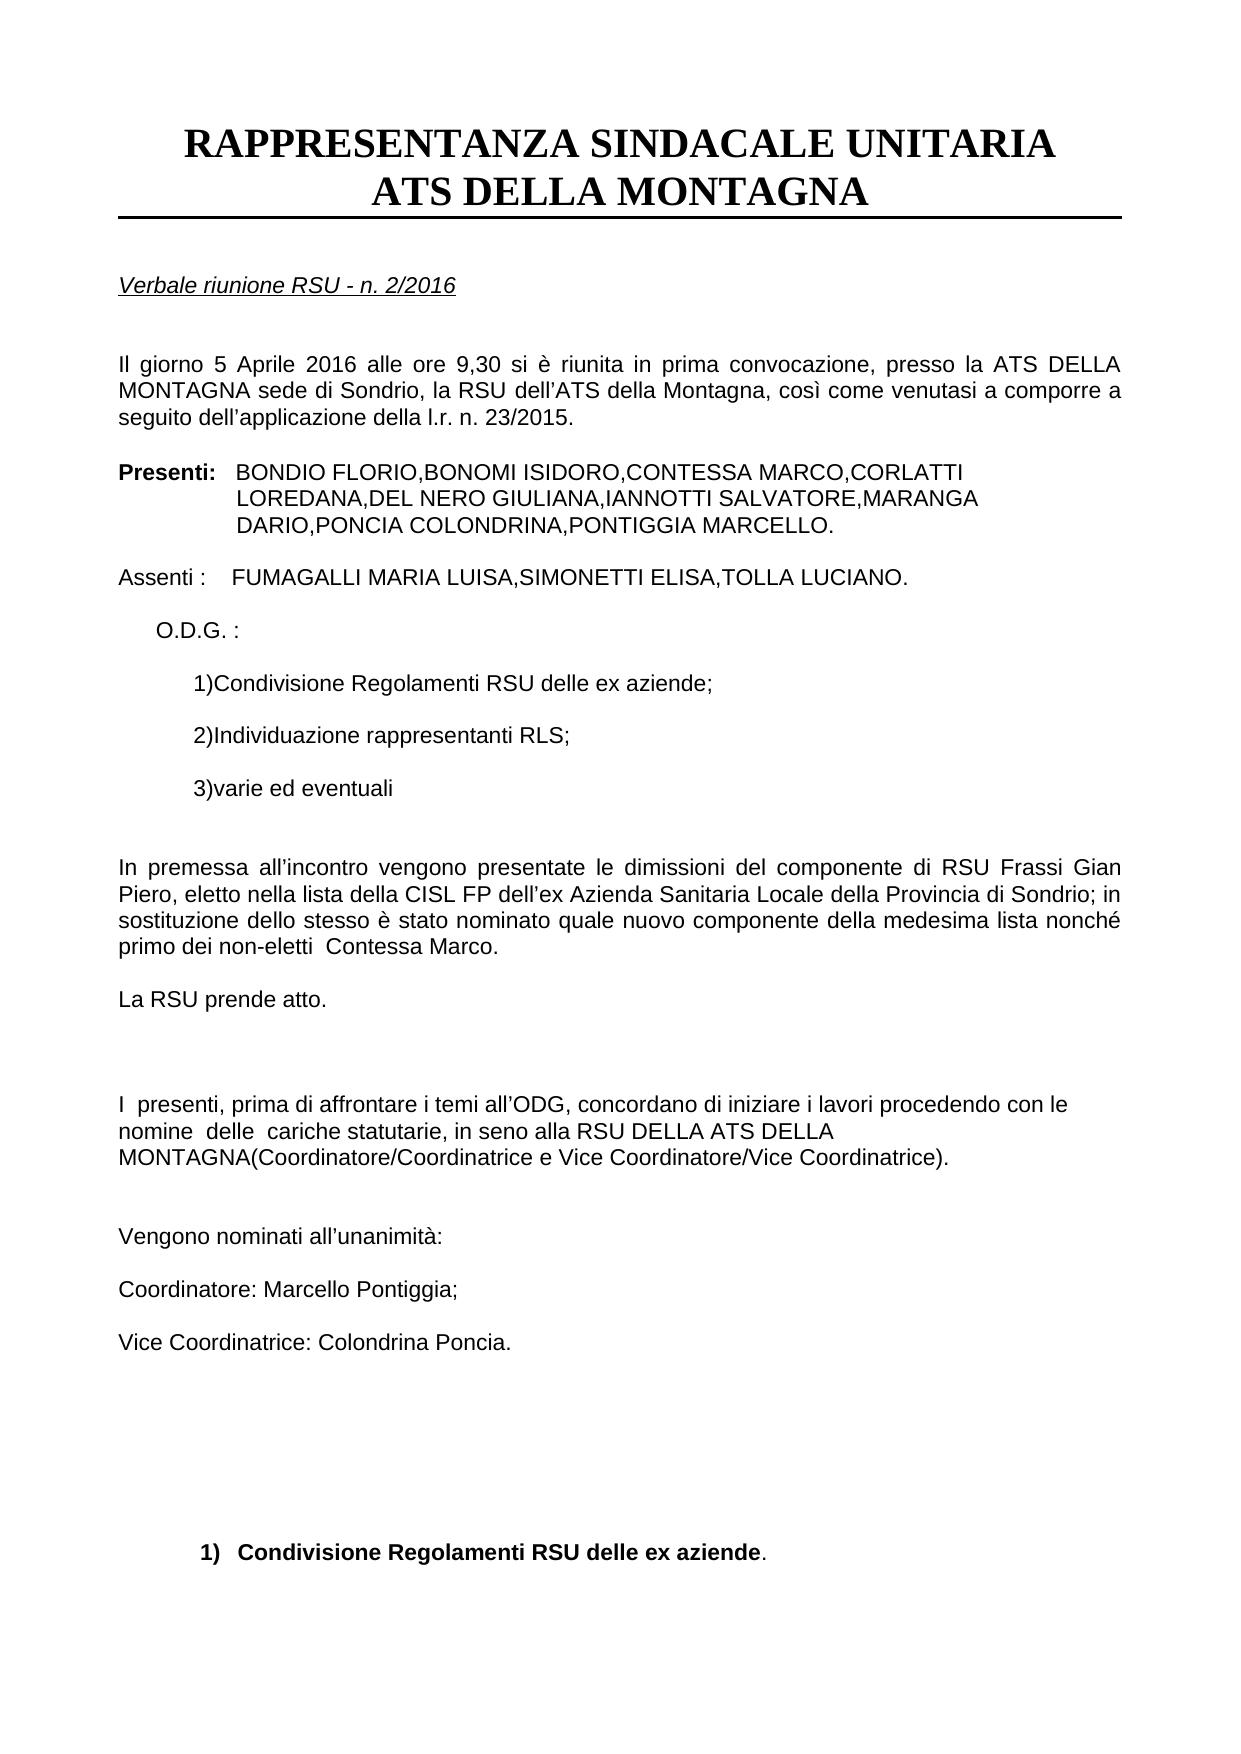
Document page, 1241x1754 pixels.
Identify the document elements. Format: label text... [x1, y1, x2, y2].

text 1)Condivisione Regolamenti RSU delle ex aziende; [193, 670, 1122, 696]
text La RSU prende atto. [118, 986, 1122, 1012]
text 2)Individuazione rappresentanti RLS; [193, 722, 1122, 749]
text 3)varie ed eventuali [193, 775, 1122, 801]
text Assenti : FUMAGALLI MARIA LUISA,SIMONETTI ELISA,TOLLA LUCIANO. [118, 564, 1122, 591]
text Coordinatore: Marcello Pontiggia; [118, 1276, 1122, 1302]
title RAPPRESENTANZA SINDACALE UNITARIA [118, 118, 1122, 166]
text ATS DELLA MONTAGNA [118, 166, 1122, 216]
text Vengono nominati all’unanimità: [118, 1223, 1122, 1249]
text In premessa all’incontro vengono presentate le dimissioni del componente di RSU Frassi Gian Piero, eletto nella lista della CISL FP dell’ex Azienda Sanitaria Locale della Provincia di Sondrio; in sostituzione dello stesso è stato nominato quale nuovo componente della medesima lista nonché primo dei non-eletti Contessa Marco. [118, 854, 1122, 959]
text I presenti, prima di affrontare i temi all’ODG, concordano di iniziare i lavori procedendo con le nomine delle cariche statutarie, in seno alla RSU DELLA ATS DELLA MONTAGNA(Coordinatore/Coordinatrice e Vice Coordinatore/Vice Coordinatrice). [118, 1091, 1122, 1170]
list Condivisione Regolamenti RSU delle ex aziende. [200, 1539, 1122, 1566]
subtitle Presenti: BONDIO FLORIO,BONOMI ISIDORO,CONTESSA MARCO,CORLATTI LOREDANA,DEL NERO GIULIANA,IANNOTTI SALVATORE,MARANGA DARIO,PONCIA COLONDRINA,PONTIGGIA MARCELLO. [118, 459, 1122, 538]
text Verbale riunione RSU - n. 2/2016 [118, 272, 1122, 298]
subtitle Il giorno 5 Aprile 2016 alle ore 9,30 si è riunita in prima convocazione, presso la ATS DELLA MONTAGNA sede di Sondrio, la RSU dell’ATS della Montagna, così come venutasi a comporre a seguito dell’applicazione della l.r. n. 23/2015. [118, 351, 1122, 430]
text Vice Coordinatrice: Colondrina Poncia. [118, 1328, 1122, 1355]
text O.D.G. : [156, 617, 1122, 643]
